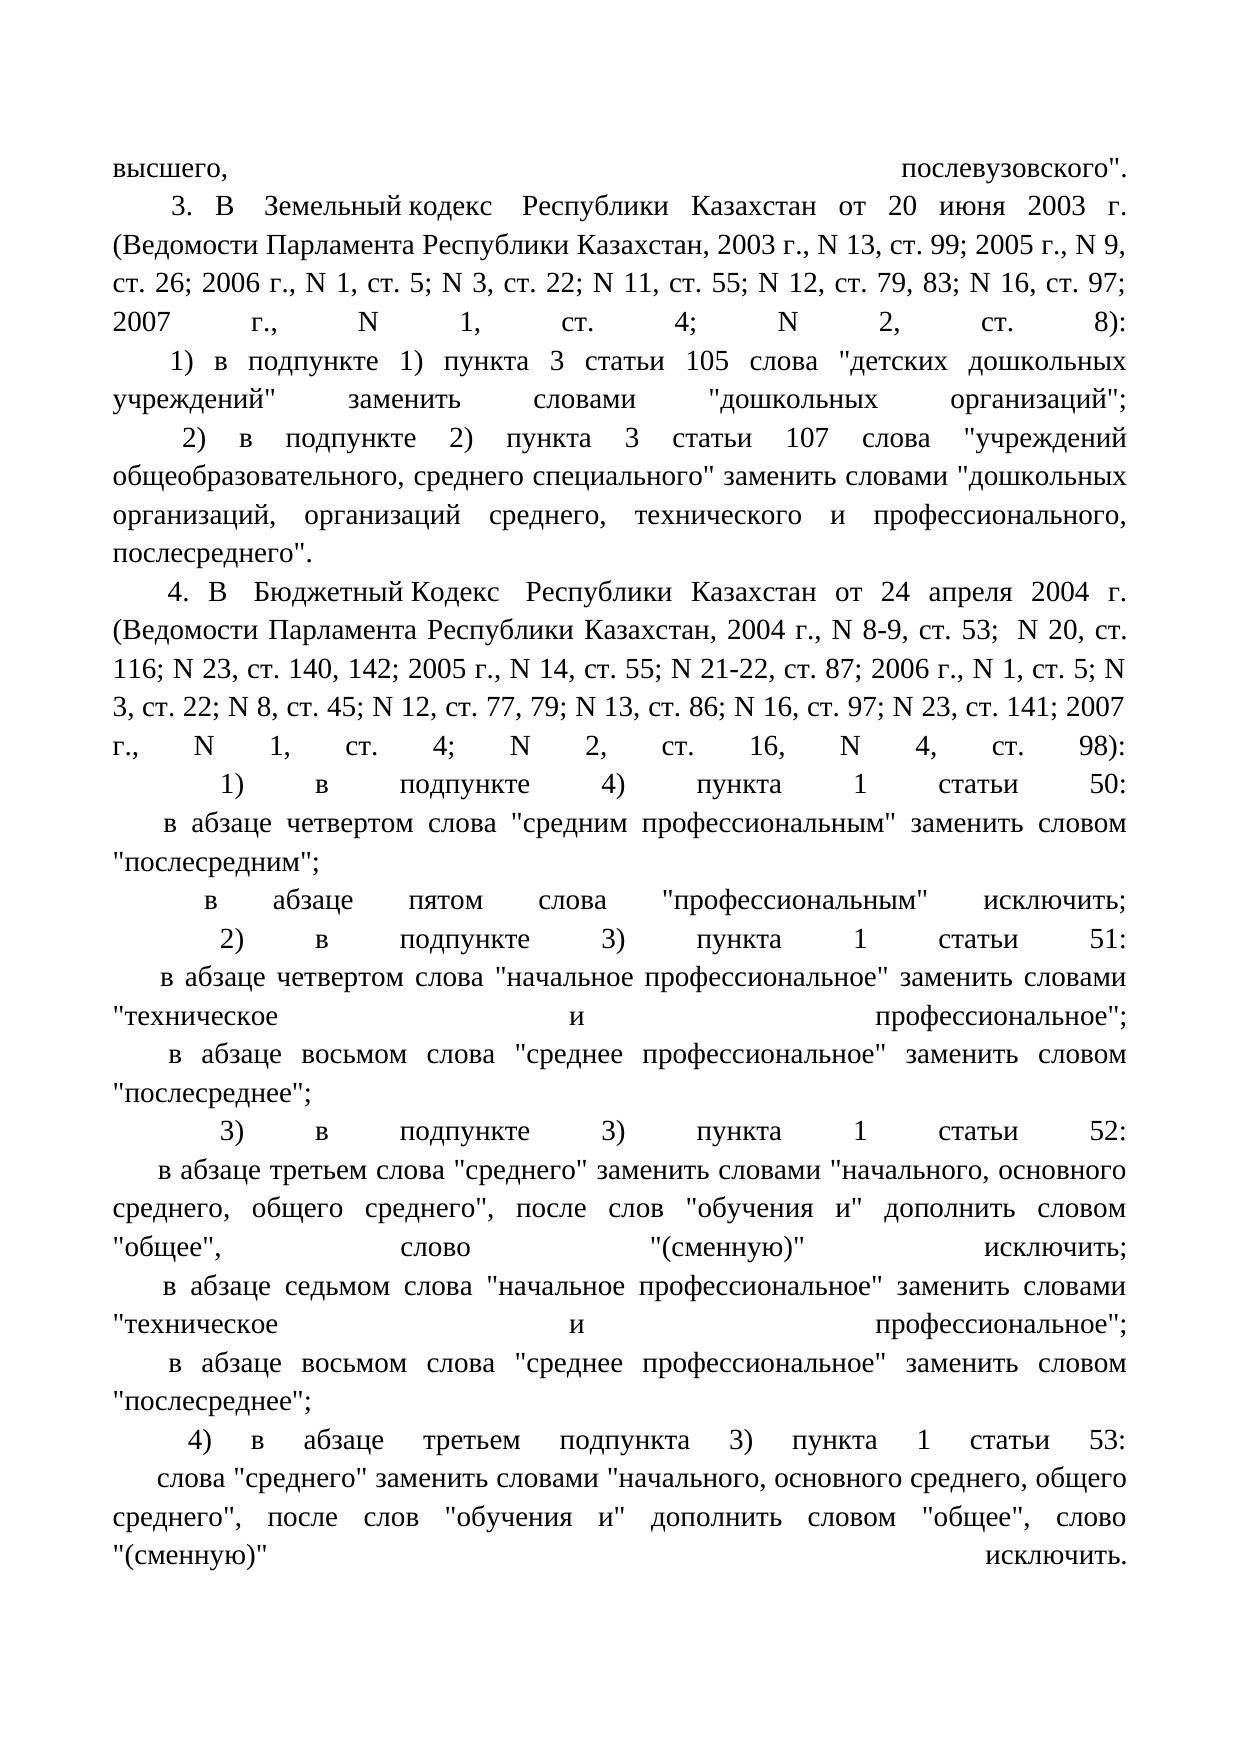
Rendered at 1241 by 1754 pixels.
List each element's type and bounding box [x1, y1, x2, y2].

text [112, 150, 1128, 1571]
